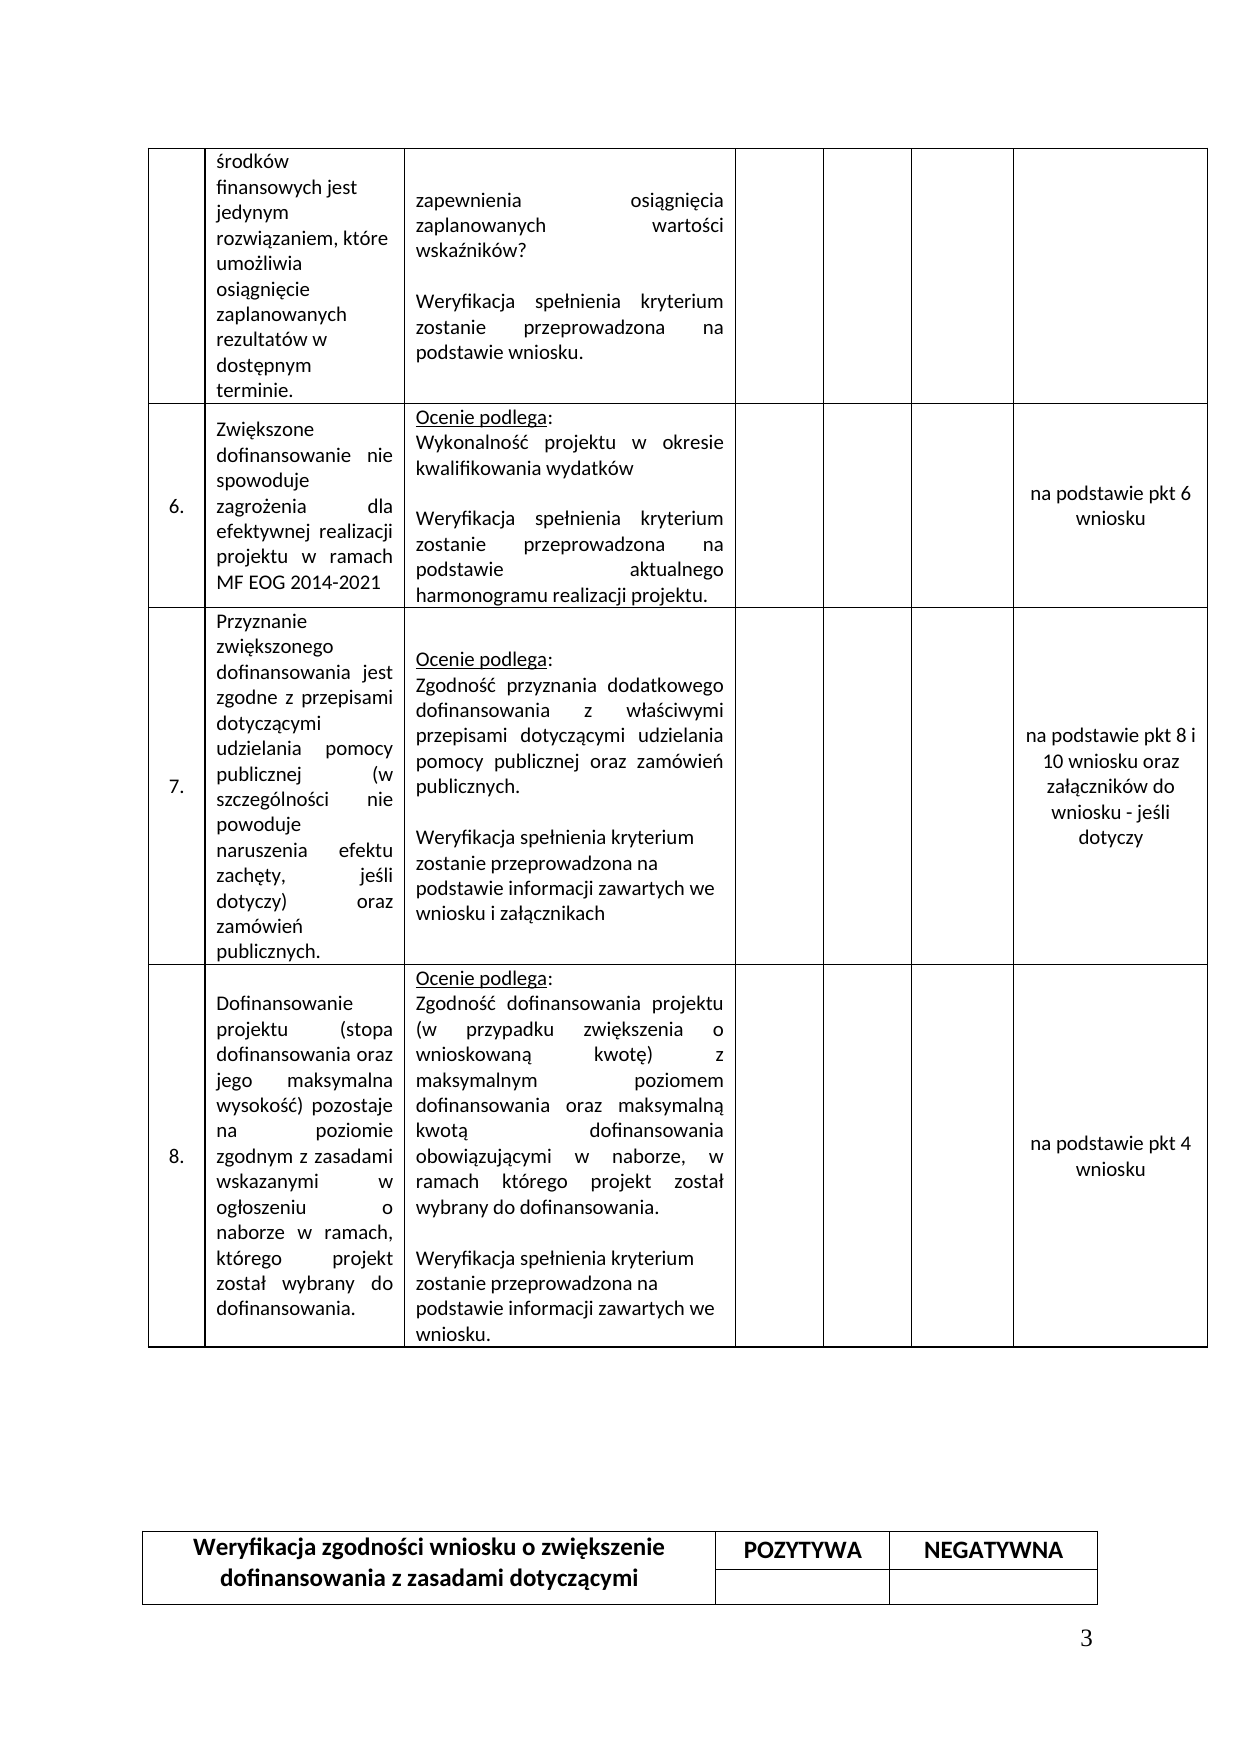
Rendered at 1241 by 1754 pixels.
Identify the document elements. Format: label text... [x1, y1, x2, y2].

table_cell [1014, 149, 1207, 403]
table_cell Ocenie podlega: Zgodność przyznania dodatkowego dofinansowania z właściwymi przepisami dotyczącymi udzielania pomocy publicznej oraz zamówień publicznych. Weryfikacja spełnienia kryterium zostanie przeprowadzona na podstawie informacji zawartych we wniosku i załącznikach [405, 608, 735, 964]
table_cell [206, 149, 404, 403]
table_header NEGATYWNA [890, 1532, 1097, 1568]
table_cell Zwiększone dofinansowanie nie spowoduje zagrożenia dla efektywnej realizacji projektu w ramach MF EOG 2014-2021 [206, 404, 404, 607]
table_cell [824, 404, 911, 607]
table_cell Przyznanie zwiększonego dofinansowania jest zgodne z przepisami dotyczącymi udzielania pomocy publicznej (w szczególności nie powoduje naruszenia efektu zachęty, jeśli dotyczy) oraz zamówień publicznych. [206, 608, 404, 964]
table_cell 5. [149, 149, 204, 403]
table_cell [890, 1570, 1097, 1604]
table_cell na podstawie pkt 8 i 10 wniosku oraz załączników do wniosku - jeśli dotyczy [1014, 608, 1207, 964]
table_cell na podstawie pkt 6 wniosku [1014, 404, 1207, 607]
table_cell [405, 149, 735, 403]
table_cell [736, 404, 823, 607]
table_cell [824, 149, 911, 403]
table_cell [736, 149, 823, 403]
table_cell [912, 608, 1013, 964]
table_cell [736, 965, 823, 1346]
table_cell na podstawie pkt 4 wniosku [1014, 965, 1207, 1346]
table_header POZYTYWA [716, 1532, 889, 1568]
table_cell 7. [149, 608, 204, 964]
table_cell [912, 149, 1013, 403]
table_cell [912, 404, 1013, 607]
table_cell Ocenie podlega: Wykonalność projektu w okresie kwalifikowania wydatków Weryfikacja spełnienia kryterium zostanie przeprowadzona na podstawie aktualnego harmonogramu realizacji projektu. [405, 404, 735, 607]
table_header Weryfikacja zgodności wniosku o zwiększenie dofinansowania z zasadami dotyczącymi przyznawania dodatkowych środków [143, 1532, 715, 1604]
table_cell [824, 608, 911, 964]
table_cell [824, 965, 911, 1346]
table_cell [912, 965, 1013, 1346]
table_cell 8. [149, 965, 204, 1346]
table_cell Ocenie podlega: Zgodność dofinansowania projektu (w przypadku zwiększenia o wnioskowaną kwotę) z maksymalnym poziomem dofinansowania oraz maksymalną kwotą dofinansowania obowiązującymi w naborze, w ramach którego projekt został wybrany do dofinansowania. Weryfikacja spełnienia kryterium zostanie przeprowadzona na podstawie informacji zawartych we wniosku. [405, 965, 735, 1346]
table_cell 6. [149, 404, 204, 607]
table_cell Dofinansowanie projektu (stopa dofinansowania oraz jego maksymalna wysokość) pozostaje na poziomie zgodnym z zasadami wskazanymi w ogłoszeniu o naborze w ramach, którego projekt został wybrany do dofinansowania. [206, 965, 404, 1346]
table_cell [736, 608, 823, 964]
table_cell [716, 1570, 889, 1604]
